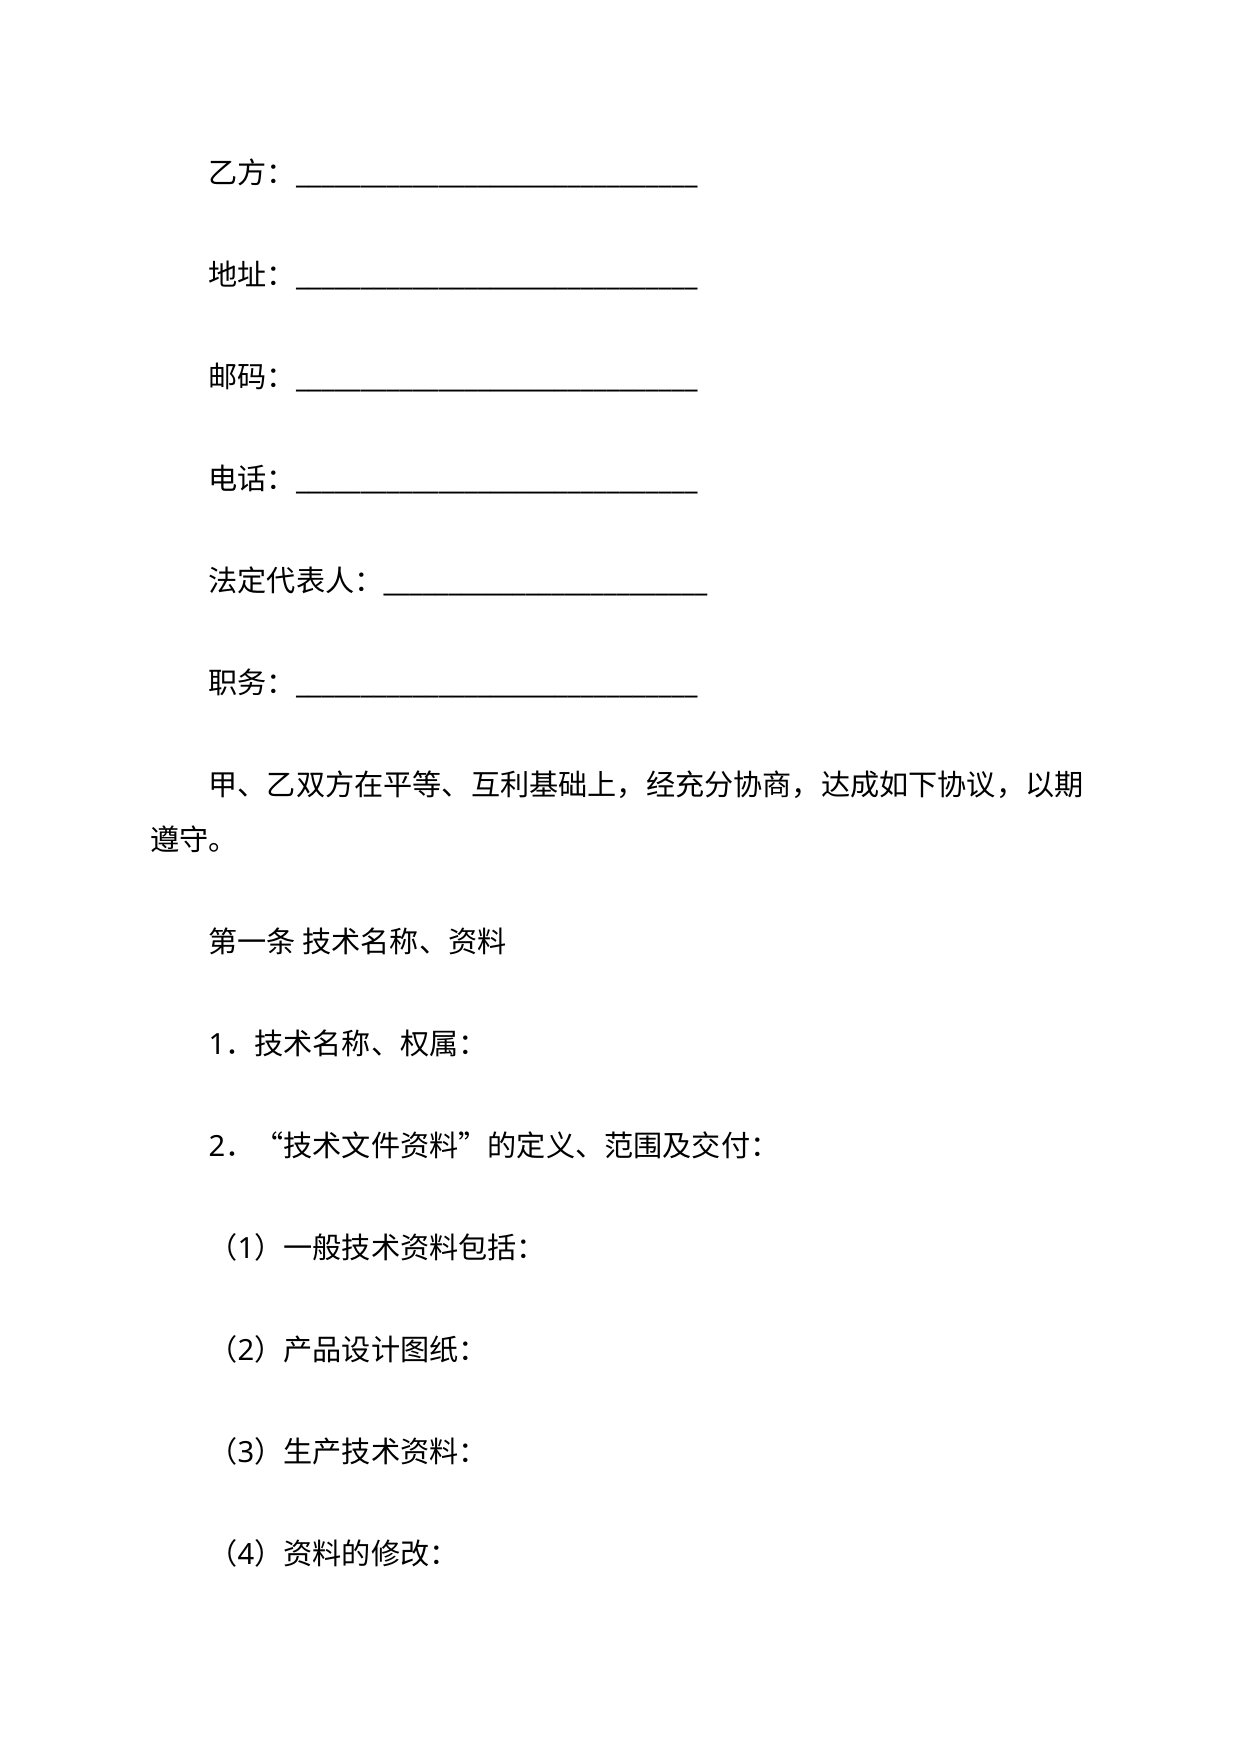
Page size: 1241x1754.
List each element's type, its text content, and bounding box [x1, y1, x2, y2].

text （4）资料的修改： [150, 1530, 1090, 1573]
text 职务：_______________________________ [150, 660, 1090, 702]
text 地址：_______________________________ [150, 252, 1090, 294]
text 2．“技术文件资料”的定义、范围及交付： [150, 1122, 1090, 1165]
text 电话：_______________________________ [150, 456, 1090, 498]
text 邮码：_______________________________ [150, 354, 1090, 396]
text （3）生产技术资料： [150, 1428, 1090, 1471]
text （2）产品设计图纸： [150, 1326, 1090, 1369]
text 1．技术名称、权属： [150, 1020, 1090, 1063]
text 乙方：_______________________________ [150, 150, 1090, 192]
text 甲、乙双方在平等、互利基础上，经充分协商，达成如下协议，以期遵守。 [150, 762, 1090, 859]
text 第一条 技术名称、资料 [150, 918, 1090, 961]
text （1）一般技术资料包括： [150, 1224, 1090, 1267]
text 法定代表人：_________________________ [150, 558, 1090, 600]
